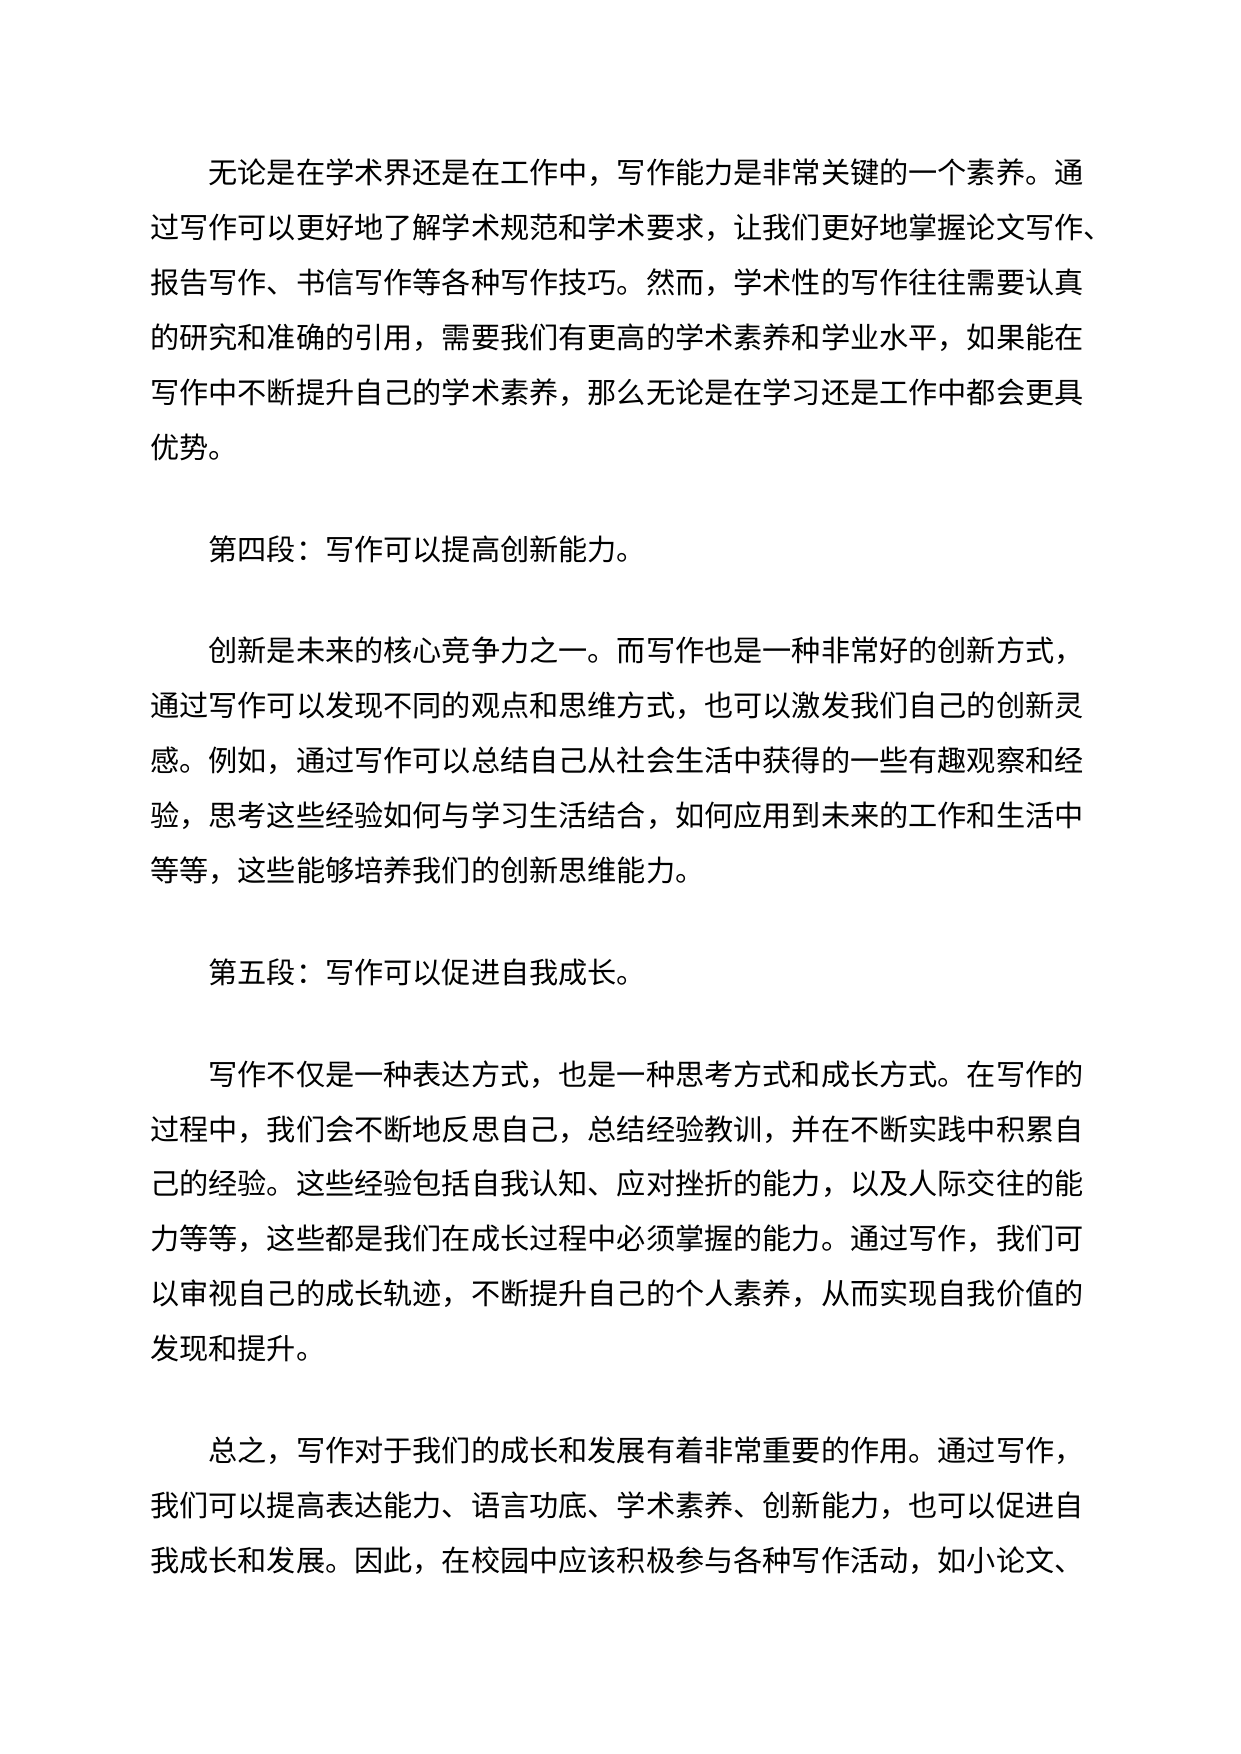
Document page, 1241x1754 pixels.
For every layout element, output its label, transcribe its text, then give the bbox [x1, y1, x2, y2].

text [150, 1427, 1090, 1579]
text 创新是未来的核心竞争力之一。而写作也是一种非常好的创新方式，通过写作可以发现不同的观点和思维方式，也可以激发我们自己的创新灵感。例如，通过写作可以总结自己从社会生活中获得的一些有趣观察和经验，思考这些经验如何与学习生活结合，如何应用到未来的工作和生活中等等，这些能够培养我们的创新思维能力。 [150, 628, 1090, 890]
text 写作不仅是一种表达方式，也是一种思考方式和成长方式。在写作的过程中，我们会不断地反思自己，总结经验教训，并在不断实践中积累自己的经验。这些经验包括自我认知、应对挫折的能力，以及人际交往的能力等等，这些都是我们在成长过程中必须掌握的能力。通过写作，我们可以审视自己的成长轨迹，不断提升自己的个人素养，从而实现自我价值的发现和提升。 [150, 1051, 1090, 1368]
text 第四段：写作可以提高创新能力。 [150, 526, 1090, 568]
text 第五段：写作可以促进自我成长。 [150, 949, 1090, 992]
text 无论是在学术界还是在工作中，写作能力是非常关键的一个素养。通过写作可以更好地了解学术规范和学术要求，让我们更好地掌握论文写作、报告写作、书信写作等各种写作技巧。然而，学术性的写作往往需要认真的研究和准确的引用，需要我们有更高的学术素养和学业水平，如果能在写作中不断提升自己的学术素养，那么无论是在学习还是工作中都会更具优势。 [150, 150, 1090, 467]
